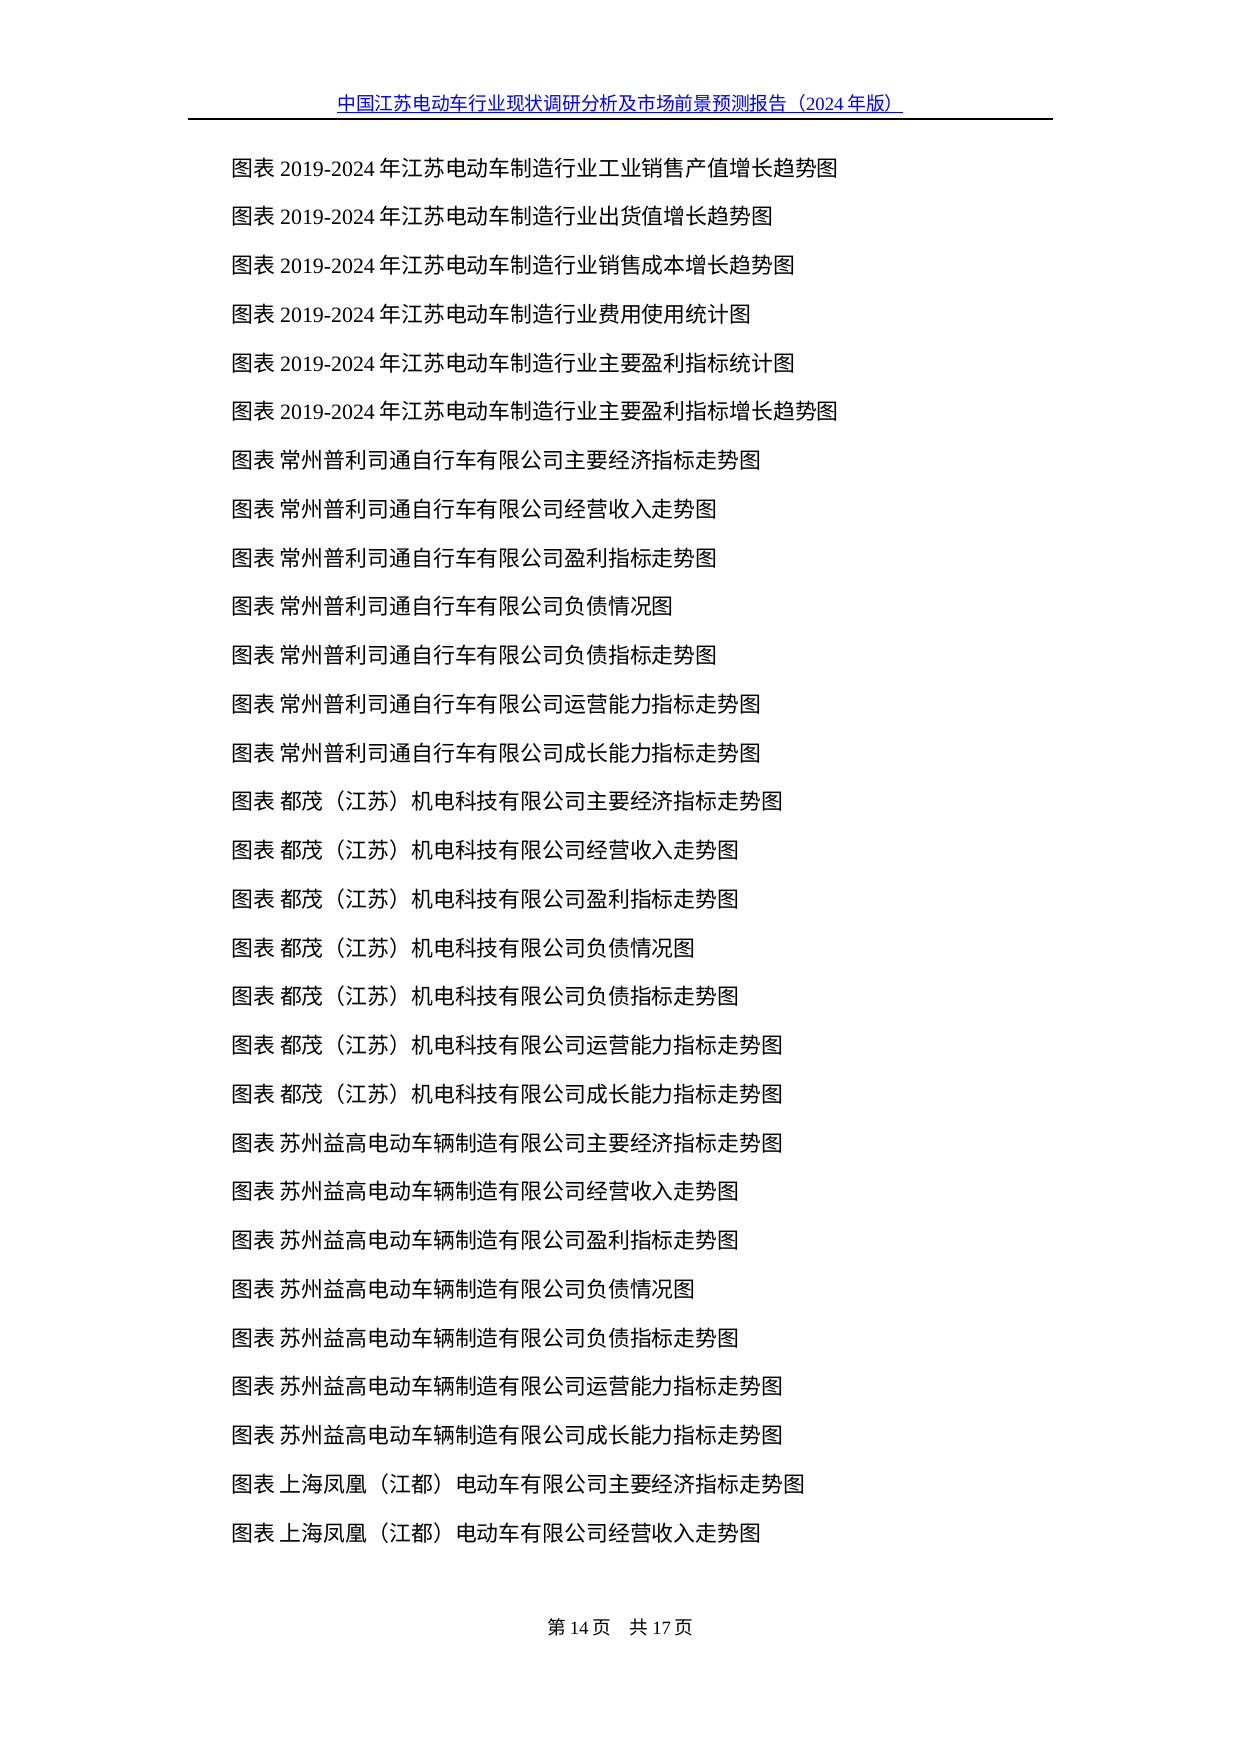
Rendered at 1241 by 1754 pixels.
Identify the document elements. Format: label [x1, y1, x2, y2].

text [187, 150, 1053, 1548]
